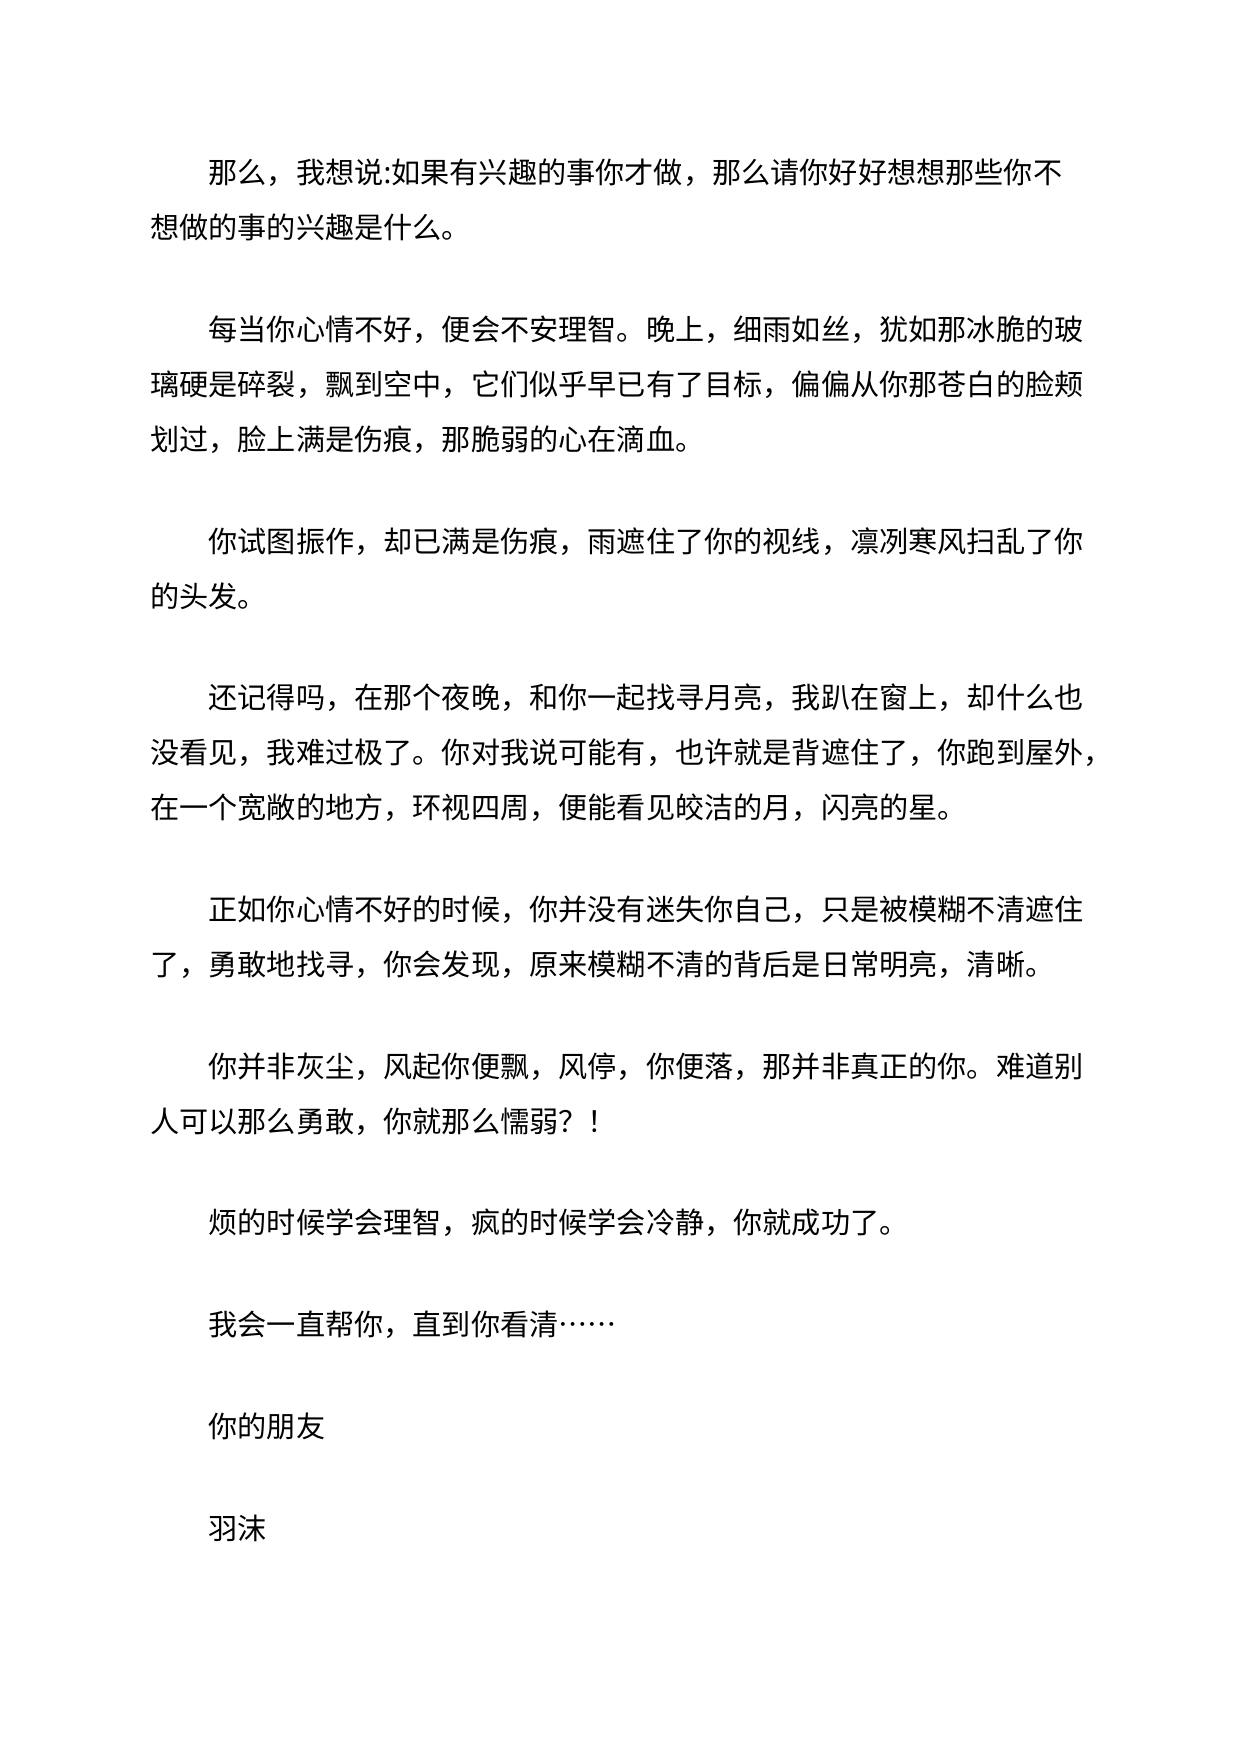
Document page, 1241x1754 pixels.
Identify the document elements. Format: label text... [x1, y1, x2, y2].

text 你的朋友 [150, 1403, 1090, 1446]
text 正如你心情不好的时候，你并没有迷失你自己，只是被模糊不清遮住了，勇敢地找寻，你会发现，原来模糊不清的背后是日常明亮，清晰。 [150, 887, 1090, 984]
text 每当你心情不好，便会不安理智。晚上，细雨如丝，犹如那冰脆的玻璃硬是碎裂，飘到空中，它们似乎早已有了目标，偏偏从你那苍白的脸颊划过，脸上满是伤痕，那脆弱的心在滴血。 [150, 307, 1090, 459]
text 那么，我想说:如果有兴趣的事你才做，那么请你好好想想那些你不想做的事的兴趣是什么。 [150, 150, 1090, 247]
text 你并非灰尘，风起你便飘，风停，你便落，那并非真正的你。难道别人可以那么勇敢，你就那么懦弱？！ [150, 1043, 1090, 1140]
text 羽沫 [150, 1505, 1090, 1547]
text 还记得吗，在那个夜晚，和你一起找寻月亮，我趴在窗上，却什么也没看见，我难过极了。你对我说可能有，也许就是背遮住了，你跑到屋外，在一个宽敞的地方，环视四周，便能看见皎洁的月，闪亮的星。 [150, 675, 1090, 827]
text 烦的时候学会理智，疯的时候学会冷静，你就成功了。 [150, 1200, 1090, 1242]
text 你试图振作，却已满是伤痕，雨遮住了你的视线，凛冽寒风扫乱了你的头发。 [150, 518, 1090, 616]
text 我会一直帮你，直到你看清…… [150, 1302, 1090, 1344]
